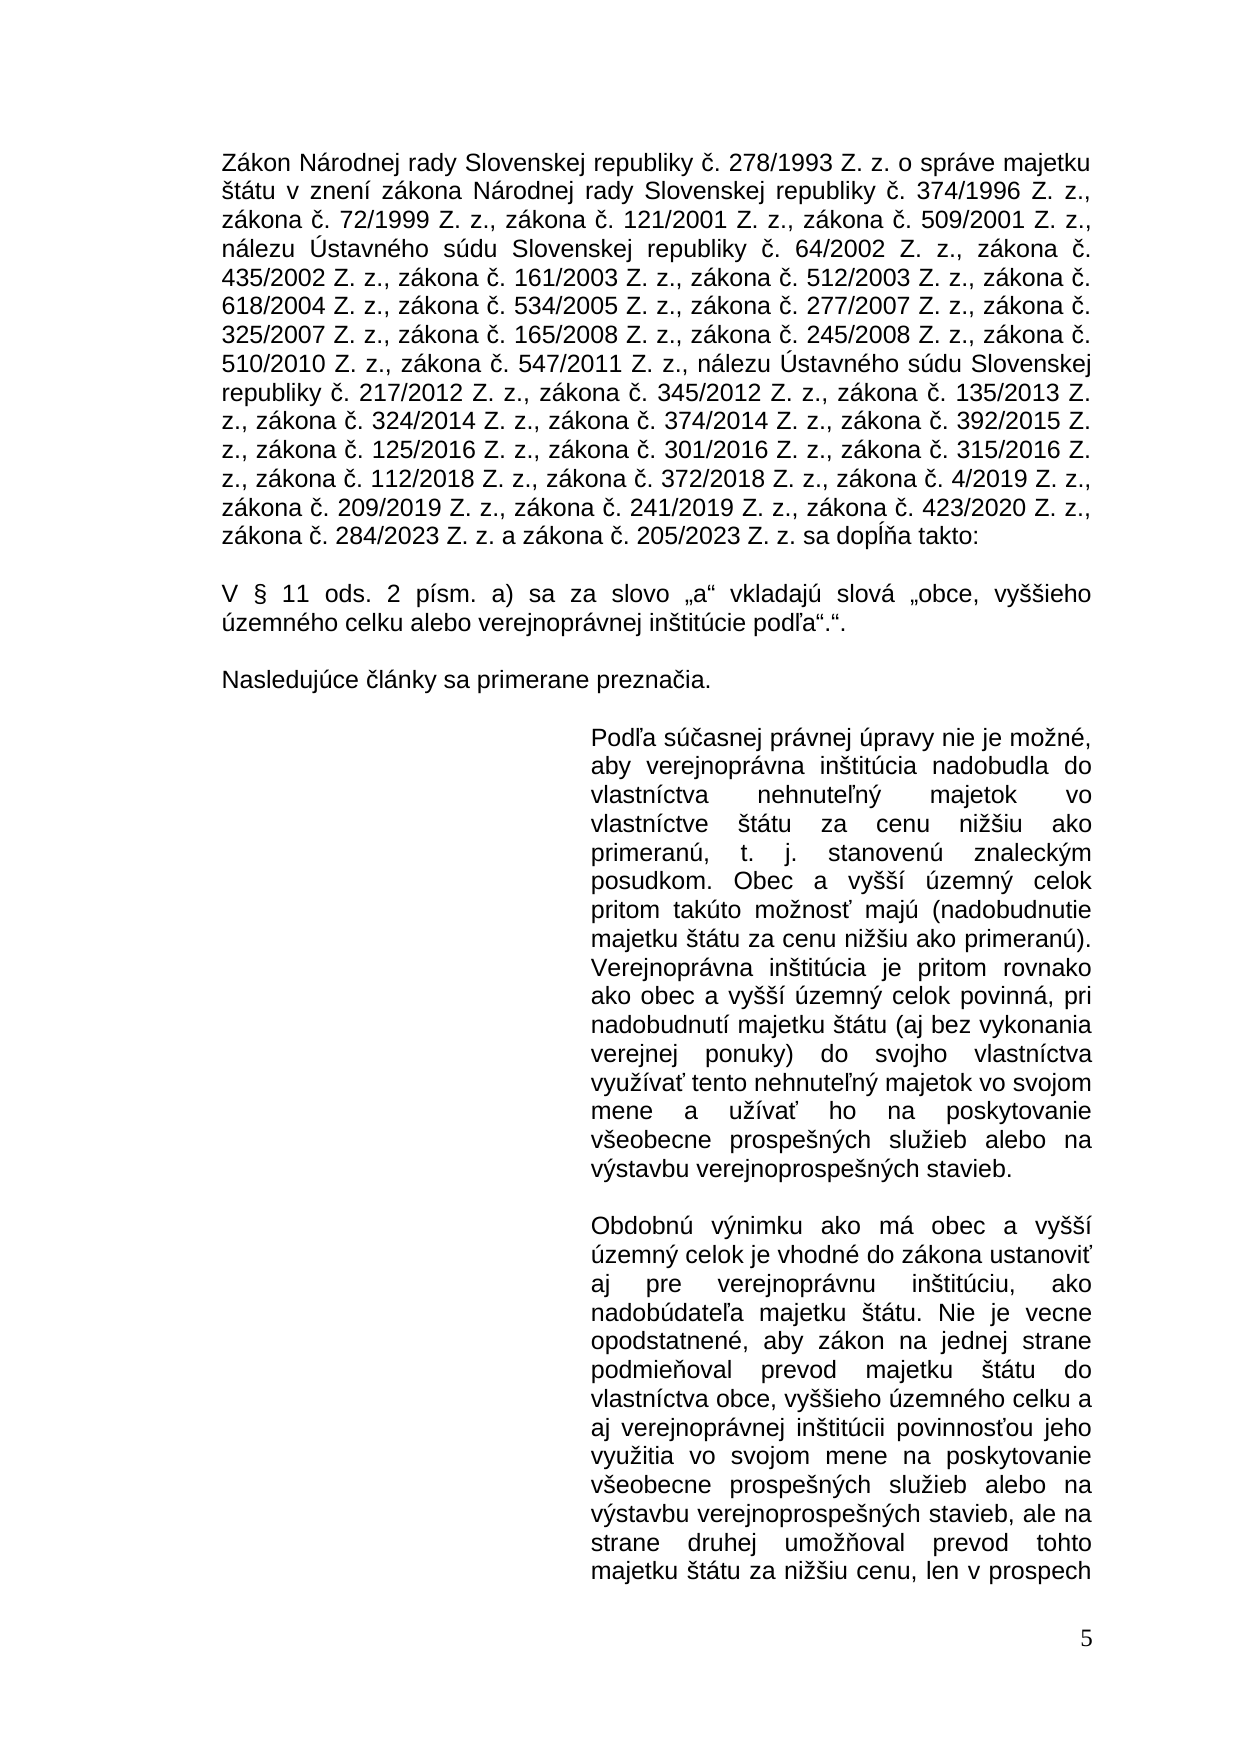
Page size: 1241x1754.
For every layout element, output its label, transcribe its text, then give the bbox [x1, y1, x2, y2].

text V § 11 ods. 2 písm. a) sa za slovo „a“ vkladajú slová „obce, vyššieho územného celku alebo verejnoprávnej inštitúcie podľa“.“. [221, 579, 1093, 636]
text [591, 1211, 1093, 1585]
text Podľa súčasnej právnej úpravy nie je možné, aby verejnoprávna inštitúcia nadobudla do vlastníctva nehnuteľný majetok vo vlastníctve štátu za cenu nižšiu ako primeranú, t. j. stanovenú znaleckým posudkom. Obec a vyšší územný celok pritom takúto možnosť majú (nadobudnutie majetku štátu za cenu nižšiu ako primeranú). Verejnoprávna inštitúcia je pritom rovnako ako obec a vyšší územný celok povinná, pri nadobudnutí majetku štátu (aj bez vykonania verejnej ponuky) do svojho vlastníctva využívať tento nehnuteľný majetok vo svojom mene a užívať ho na poskytovanie všeobecne prospešných služieb alebo na výstavbu verejnoprospešných stavieb. [591, 723, 1093, 1183]
text Nasledujúce články sa primerane preznačia. [148, 665, 1093, 694]
text Zákon Národnej rady Slovenskej republiky č. 278/1993 Z. z. o správe majetku štátu v znení zákona Národnej rady Slovenskej republiky č. 374/1996 Z. z., zákona č. 72/1999 Z. z., zákona č. 121/2001 Z. z., zákona č. 509/2001 Z. z., nálezu Ústavného súdu Slovenskej republiky č. 64/2002 Z. z., zákona č. 435/2002 Z. z., zákona č. 161/2003 Z. z., zákona č. 512/2003 Z. z., zákona č. 618/2004 Z. z., zákona č. 534/2005 Z. z., zákona č. 277/2007 Z. z., zákona č. 325/2007 Z. z., zákona č. 165/2008 Z. z., zákona č. 245/2008 Z. z., zákona č. 510/2010 Z. z., zákona č. 547/2011 Z. z., nálezu Ústavného súdu Slovenskej republiky č. 217/2012 Z. z., zákona č. 345/2012 Z. z., zákona č. 135/2013 Z. z., zákona č. 324/2014 Z. z., zákona č. 374/2014 Z. z., zákona č. 392/2015 Z. z., zákona č. 125/2016 Z. z., zákona č. 301/2016 Z. z., zákona č. 315/2016 Z. z., zákona č. 112/2018 Z. z., zákona č. 372/2018 Z. z., zákona č. 4/2019 Z. z., zákona č. 209/2019 Z. z., zákona č. 241/2019 Z. z., zákona č. 423/2020 Z. z., zákona č. 284/2023 Z. z. a zákona č. 205/2023 Z. z. sa dopĺňa takto: [221, 148, 1093, 550]
